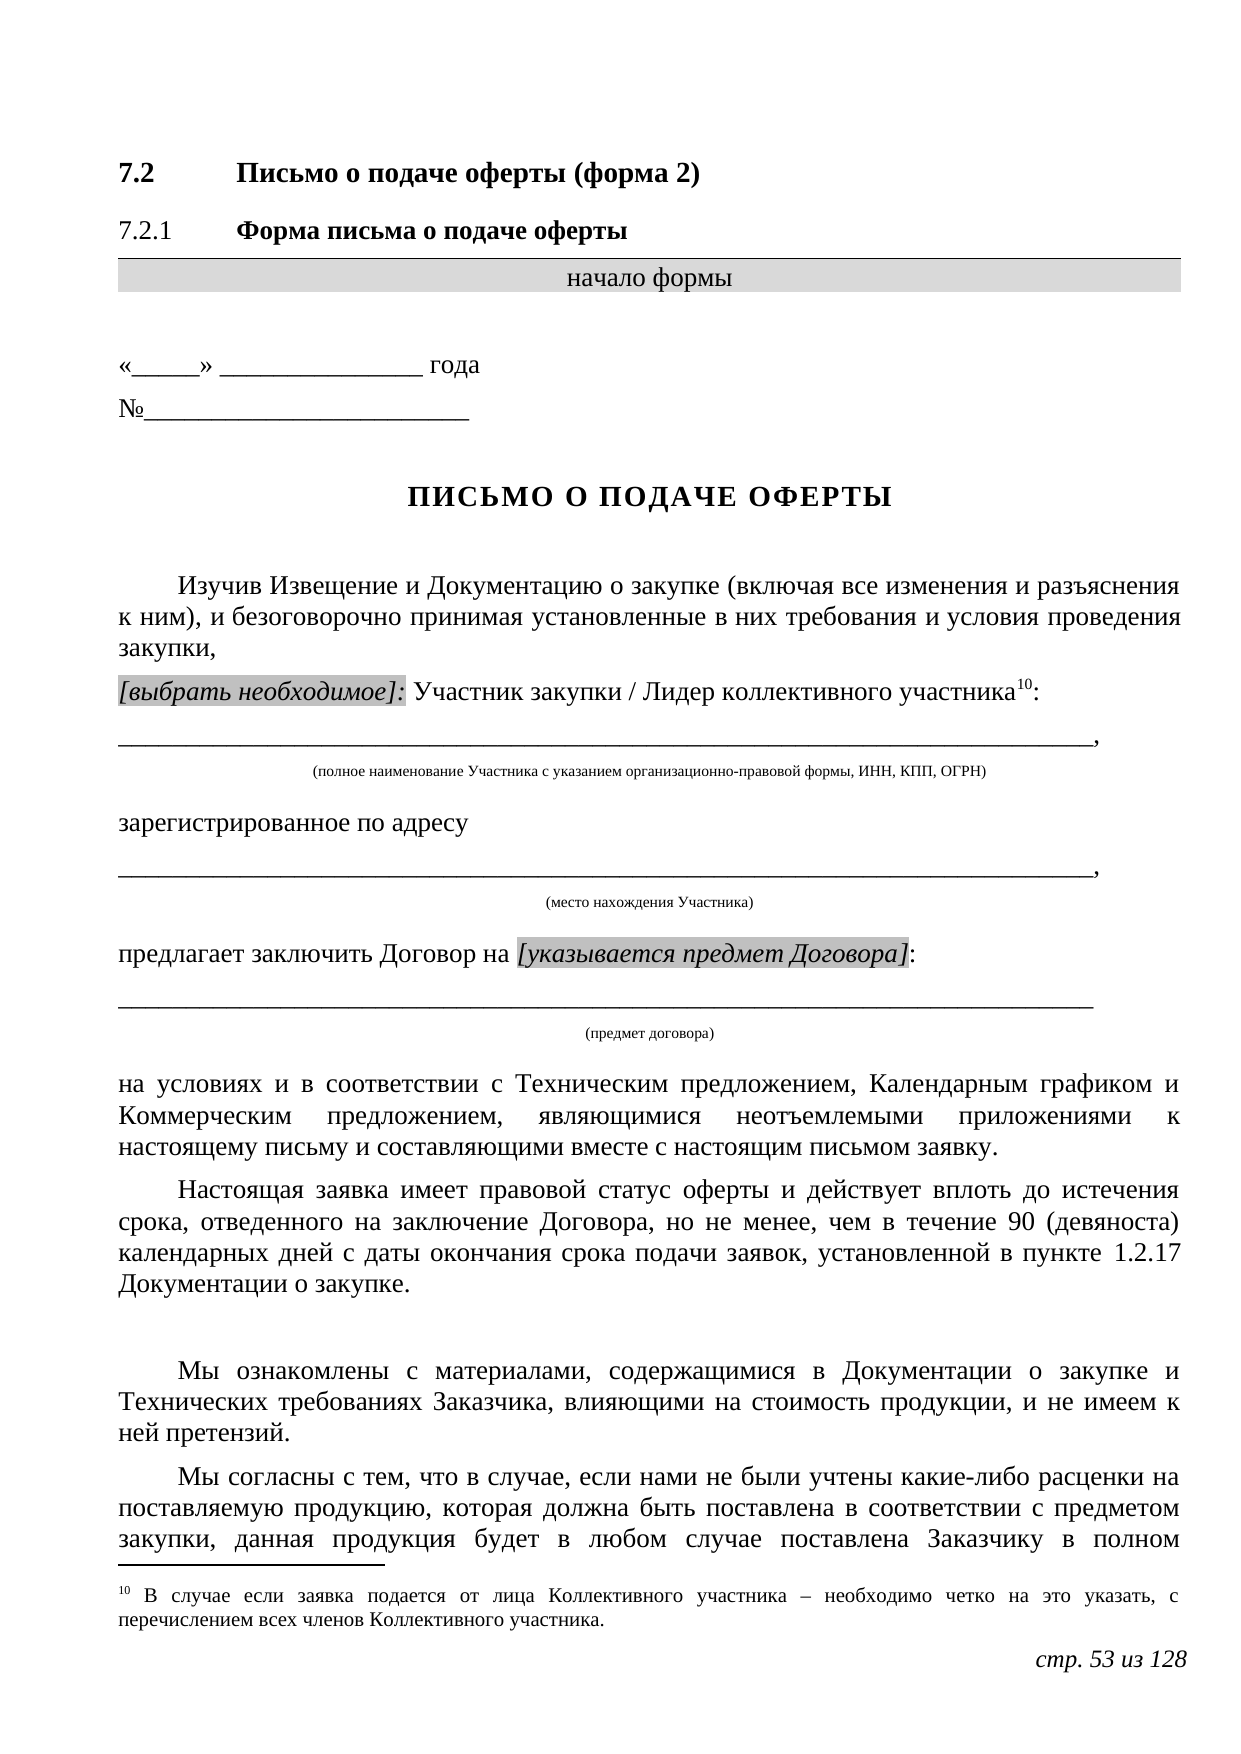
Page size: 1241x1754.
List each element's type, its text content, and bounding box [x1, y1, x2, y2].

text (место нахождения Участника) [118, 893, 1181, 924]
text Форма письма о подаче оферты [118, 214, 1181, 245]
text (предмет договора) [118, 1024, 1181, 1055]
subtitle Письмо о подаче оферты (форма 2) [118, 156, 1181, 189]
text [выбрать необходимое]: Участник закупки / Лидер коллективного участника: [406, 675, 1181, 706]
text предлагает заключить Договор на [указывается предмет Договора]: [118, 937, 517, 968]
text ________________________________________________________________________, [118, 718, 1181, 749]
text Настоящая заявка имеет правовой статус оферты и действует вплоть до истечения срока, отведенного на заключение Договора, но не менее, чем в течение 90 (девяноста) календарных дней с даты окончания срока подачи заявок, установленной в пункте 1.2.17 Документации о закупке. [118, 1173, 1181, 1298]
text Мы ознакомлены с материалами, содержащимися в Документации о закупке и Технических требованиях Заказчика, влияющими на стоимость продукции, и не имеем к ней претензий. [118, 1354, 1181, 1448]
text «_____» _______________ года [118, 348, 635, 379]
text начало формы [118, 259, 1181, 292]
text Письмо о подаче оферты [118, 479, 1181, 513]
text ________________________________________________________________________, [118, 849, 1181, 881]
text (полное наименование Участника с указанием организационно-правовой формы, ИНН, КПП, ОГРН) [118, 762, 1181, 793]
text Изучив Извещение и Документацию о закупке (включая все изменения и разъяснения к ним), и безоговорочно принимая установленные в них требования и условия проведения закупки, [118, 569, 1181, 662]
text №________________________ [118, 392, 635, 423]
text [118, 1460, 1181, 1554]
text предлагает заключить Договор на [указывается предмет Договора]: [909, 937, 1181, 968]
text зарегистрированное по адресу [118, 806, 1181, 837]
text ________________________________________________________________________ [118, 980, 1181, 1011]
text на условиях и в соответствии с Техническим предложением, Календарным графиком и Коммерческим предложением, являющимися неотъемлемыми приложениями к настоящему письму и составляющими вместе с настоящим письмом заявку. [118, 1068, 1181, 1161]
